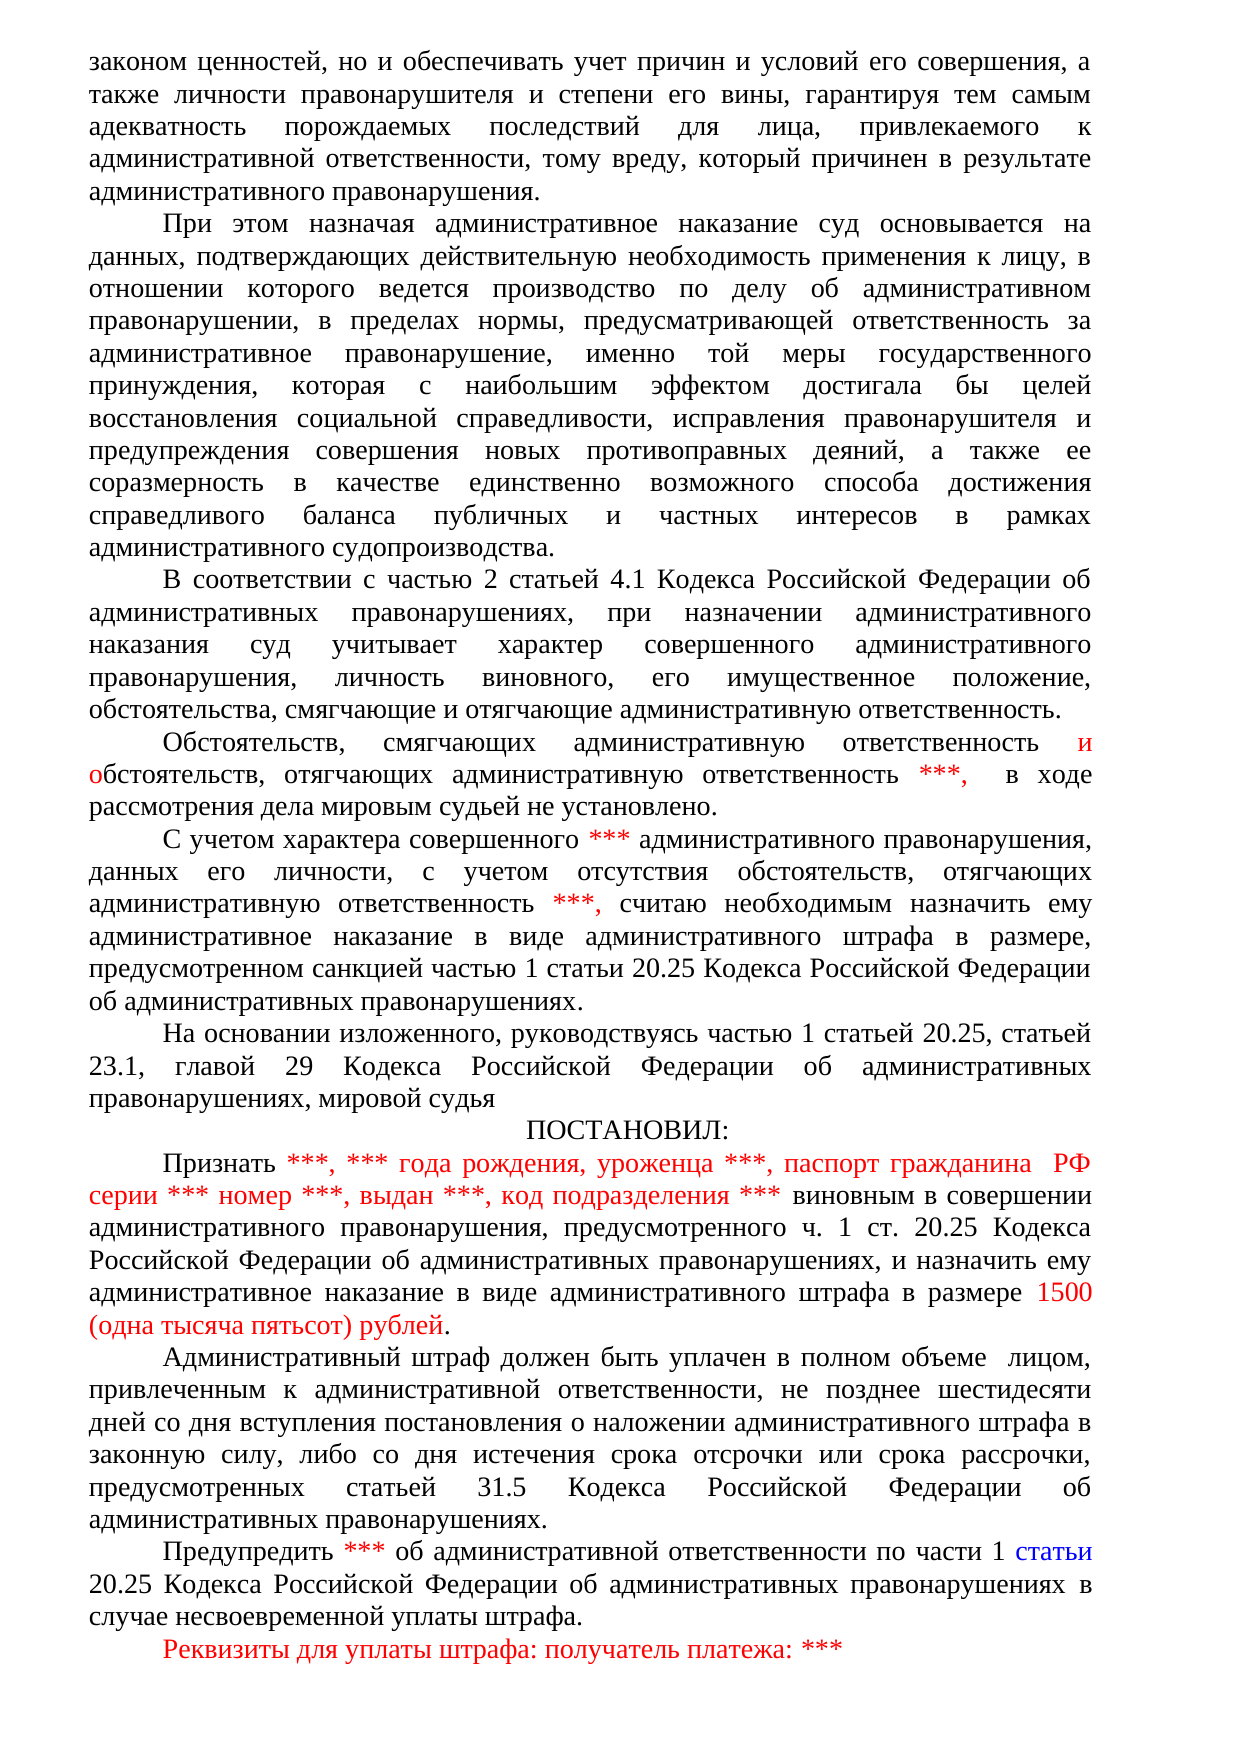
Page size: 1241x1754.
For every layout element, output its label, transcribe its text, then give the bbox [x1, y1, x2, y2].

text Административный штраф должен быть уплачен в полном объеме лицом, привлеченным к административной ответственности, не позднее шестидесяти дней со дня вступления постановления о наложении административного штрафа в законную силу, либо со дня истечения срока отсрочки или срока рассрочки, предусмотренных статьей 31.5 Кодекса Российской Федерации об административных правонарушениях. [89, 1340, 1092, 1534]
text ПОСТАНОВИЛ: [89, 1113, 1092, 1146]
text Обстоятельств, смягчающих административную ответственность и обстоятельств, отягчающих административную ответственность ***, в ходе рассмотрения дела мировым судьей не установлено. [89, 724, 1092, 822]
text С учетом характера совершенного *** административного правонарушения, данных его личности, с учетом отсутствия обстоятельств, отягчающих административную ответственность ***, считаю необходимым назначить ему административное наказание в виде административного штрафа в размере, предусмотренном санкцией частью 1 статьи 20.25 Кодекса Российской Федерации об административных правонарушениях. [89, 822, 1092, 1016]
text Реквизиты для уплаты штрафа: получатель платежа: *** [89, 1632, 1092, 1664]
text На основании изложенного, руководствуясь частью 1 статьей 20.25, статьей 23.1, главой 29 Кодекса Российской Федерации об административных правонарушениях, мировой судья [89, 1016, 1092, 1113]
text Предупредить *** об административной ответственности по части 1 статьи 20.25 Кодекса Российской Федерации об административных правонарушениях в случае несвоевременной уплаты штрафа. [89, 1534, 1092, 1632]
text Признать ***, *** года рождения, уроженца ***, паспорт гражданина РФ серии *** номер ***, выдан ***, код подразделения *** виновным в совершении административного правонарушения, предусмотренного ч. 1 ст. 20.25 Кодекса Российской Федерации об административных правонарушениях, и назначить ему административное наказание в виде административного штрафа в размере 1500 (одна тысяча пятьсот) рублей. [89, 1146, 1092, 1340]
text В соответствии с частью 2 статьей 4.1 Кодекса Российской Федерации об административных правонарушениях, при назначении административного наказания суд учитывает характер совершенного административного правонарушения, личность виновного, его имущественное положение, обстоятельства, смягчающие и отягчающие административную ответственность. [89, 563, 1092, 724]
text При этом назначая административное наказание суд основывается на данных, подтверждающих действительную необходимость применения к лицу, в отношении которого ведется производство по делу об административном правонарушении, в пределах нормы, предусматривающей ответственность за административное правонарушение, именно той меры государственного принуждения, которая с наибольшим эффектом достигала бы целей восстановления социальной справедливости, исправления правонарушителя и предупреждения совершения новых противоправных деяний, а также ее соразмерность в качестве единственно возможного способа достижения справедливого баланса публичных и частных интересов в рамках административного судопроизводства. [89, 206, 1092, 563]
